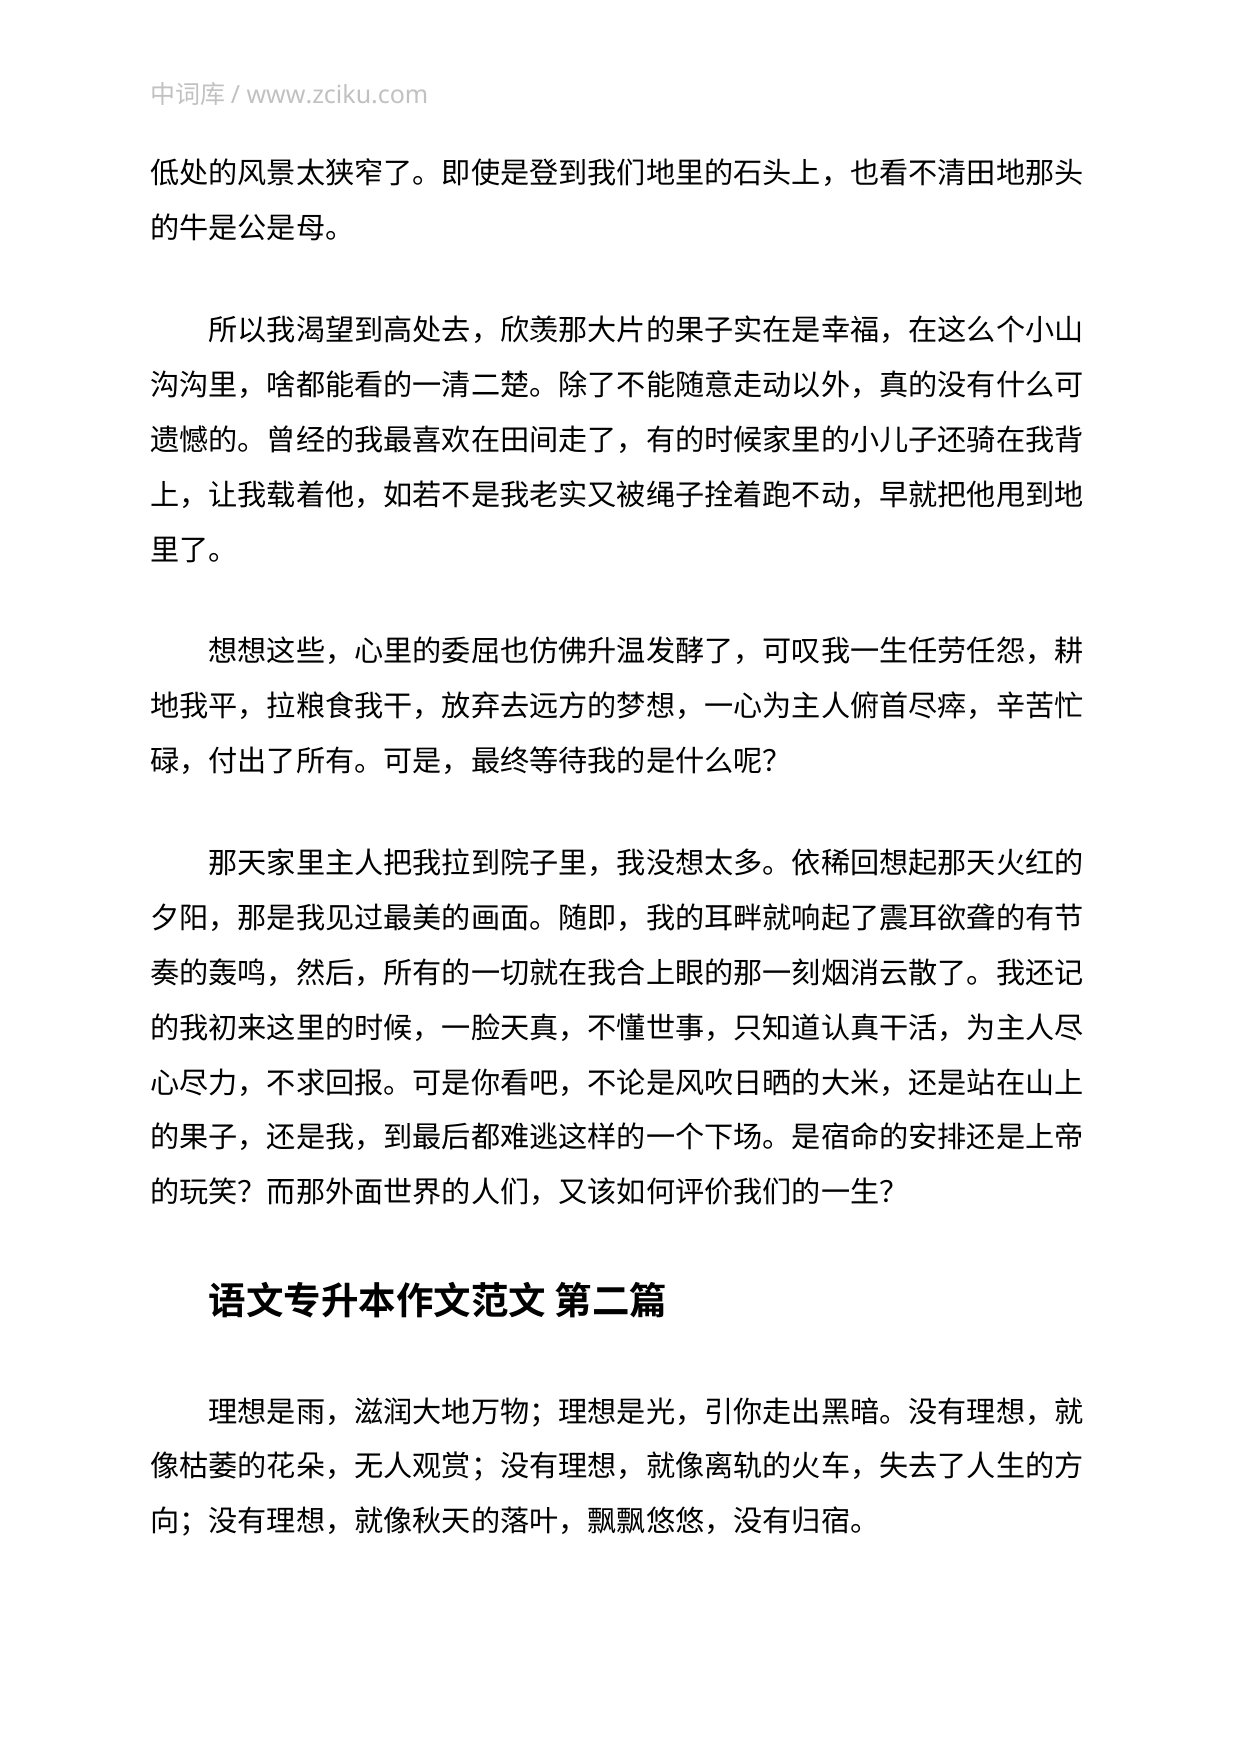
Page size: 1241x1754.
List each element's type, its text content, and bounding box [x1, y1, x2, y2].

text 语文专升本作文范文 第二篇 [150, 1271, 1090, 1325]
text 那天家里主人把我拉到院子里，我没想太多。依稀回想起那天火红的夕阳，那是我见过最美的画面。随即，我的耳畔就响起了震耳欲聋的有节奏的轰鸣，然后，所有的一切就在我合上眼的那一刻烟消云散了。我还记的我初来这里的时候，一脸天真，不懂世事，只知道认真干活，为主人尽心尽力，不求回报。可是你看吧，不论是风吹日晒的大米，还是站在山上的果子，还是我，到最后都难逃这样的一个下场。是宿命的安排还是上帝的玩笑？而那外面世界的人们，又该如何评价我们的一生？ [150, 839, 1090, 1211]
text 想想这些，心里的委屈也仿佛升温发酵了，可叹我一生任劳任怨，耕地我平，拉粮食我干，放弃去远方的梦想，一心为主人俯首尽瘁，辛苦忙碌，付出了所有。可是，最终等待我的是什么呢？ [150, 628, 1090, 780]
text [150, 150, 1090, 247]
text 所以我渴望到高处去，欣羡那大片的果子实在是幸福，在这么个小山沟沟里，啥都能看的一清二楚。除了不能随意走动以外，真的没有什么可遗憾的。曾经的我最喜欢在田间走了，有的时候家里的小儿子还骑在我背上，让我载着他，如若不是我老实又被绳子拴着跑不动，早就把他甩到地里了。 [150, 307, 1090, 568]
text 理想是雨，滋润大地万物；理想是光，引你走出黑暗。没有理想，就像枯萎的花朵，无人观赏；没有理想，就像离轨的火车，失去了人生的方向；没有理想，就像秋天的落叶，飘飘悠悠，没有归宿。 [150, 1388, 1090, 1540]
